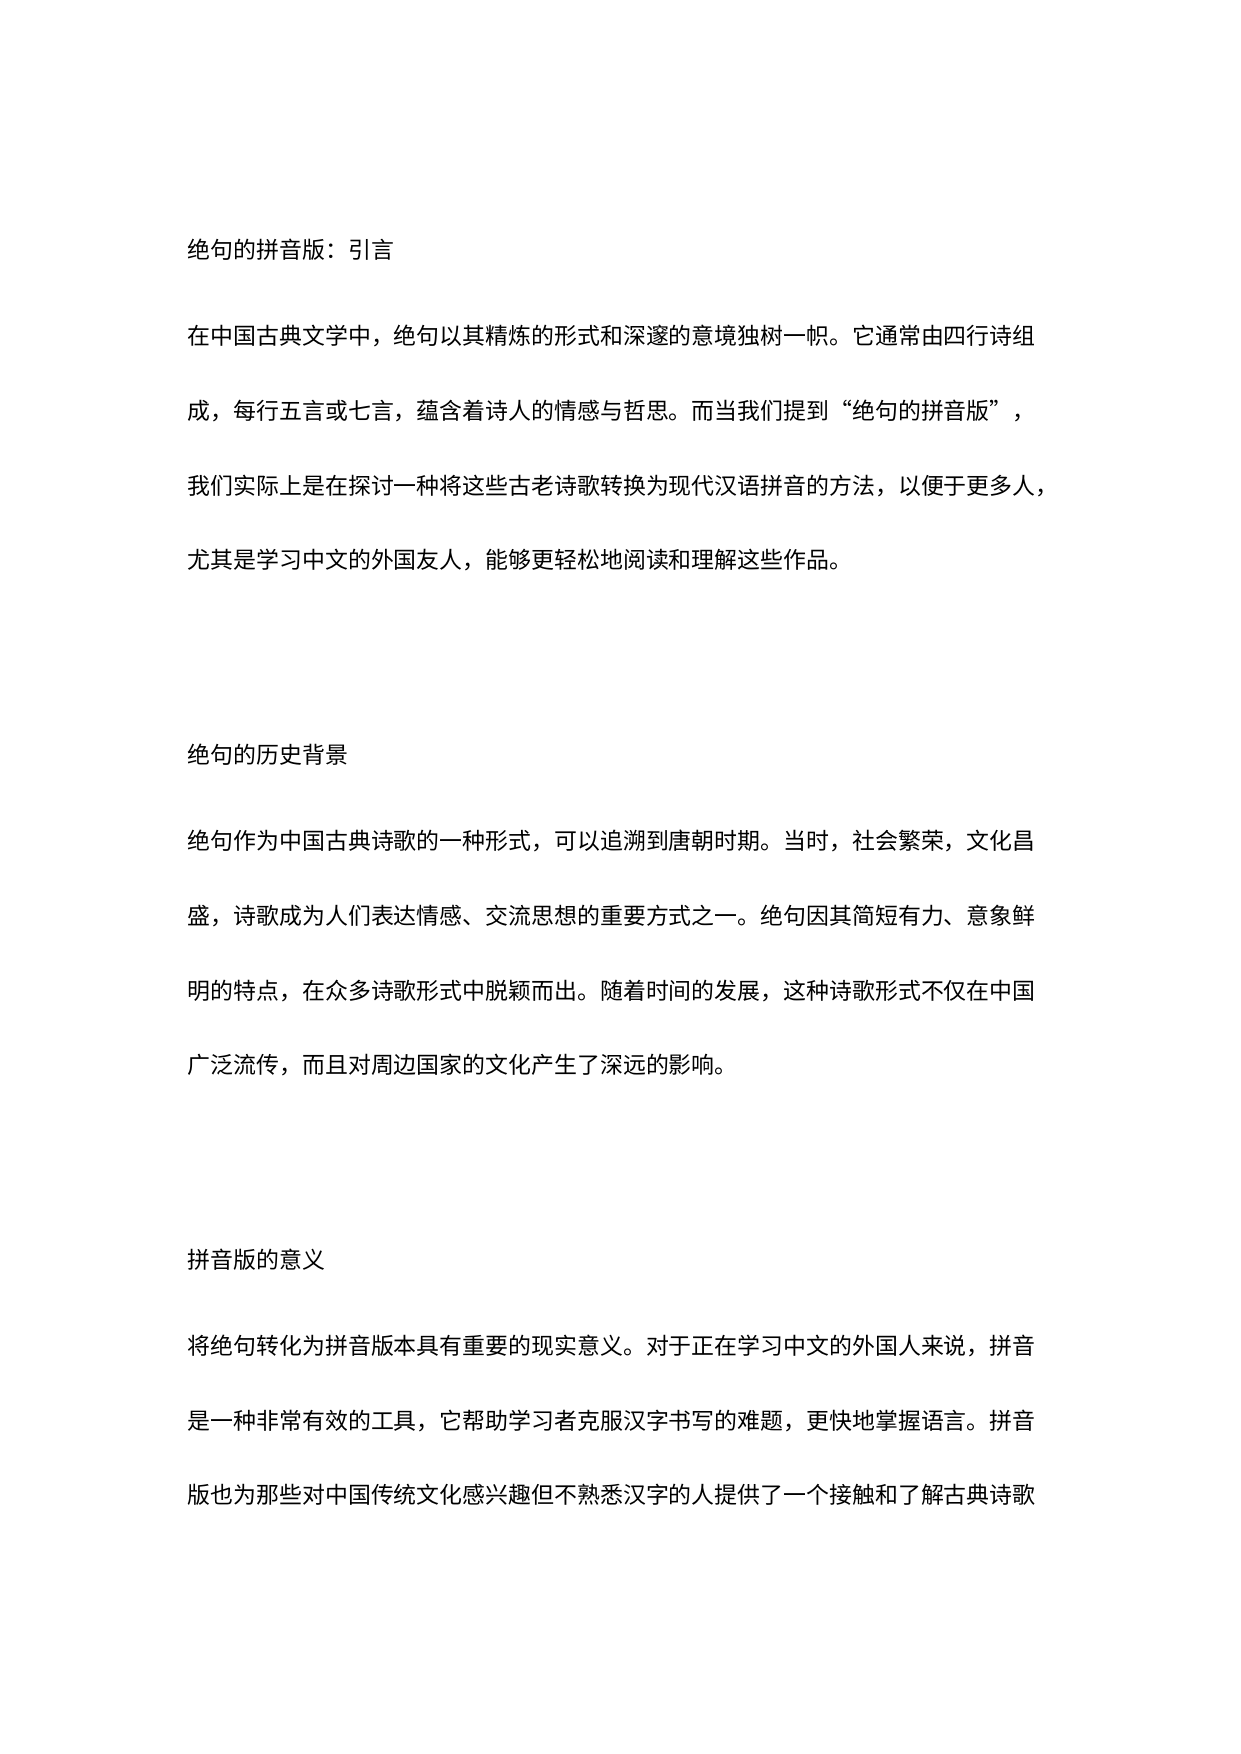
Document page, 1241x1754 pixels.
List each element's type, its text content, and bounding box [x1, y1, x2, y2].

text 绝句的历史背景 [187, 721, 1053, 786]
text 在中国古典文学中，绝句以其精炼的形式和深邃的意境独树一帜。它通常由四行诗组成，每行五言或七言，蕴含着诗人的情感与哲思。而当我们提到“绝句的拼音版”，我们实际上是在探讨一种将这些古老诗歌转换为现代汉语拼音的方法，以便于更多人，尤其是学习中文的外国友人，能够更轻松地阅读和理解这些作品。 [187, 302, 1053, 591]
text 绝句作为中国古典诗歌的一种形式，可以追溯到唐朝时期。当时，社会繁荣，文化昌盛，诗歌成为人们表达情感、交流思想的重要方式之一。绝句因其简短有力、意象鲜明的特点，在众多诗歌形式中脱颖而出。随着时间的发展，这种诗歌形式不仅在中国广泛流传，而且对周边国家的文化产生了深远的影响。 [187, 807, 1053, 1096]
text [187, 1312, 1053, 1527]
text 绝句的拼音版：引言 [187, 216, 1053, 281]
text 拼音版的意义 [187, 1226, 1053, 1291]
